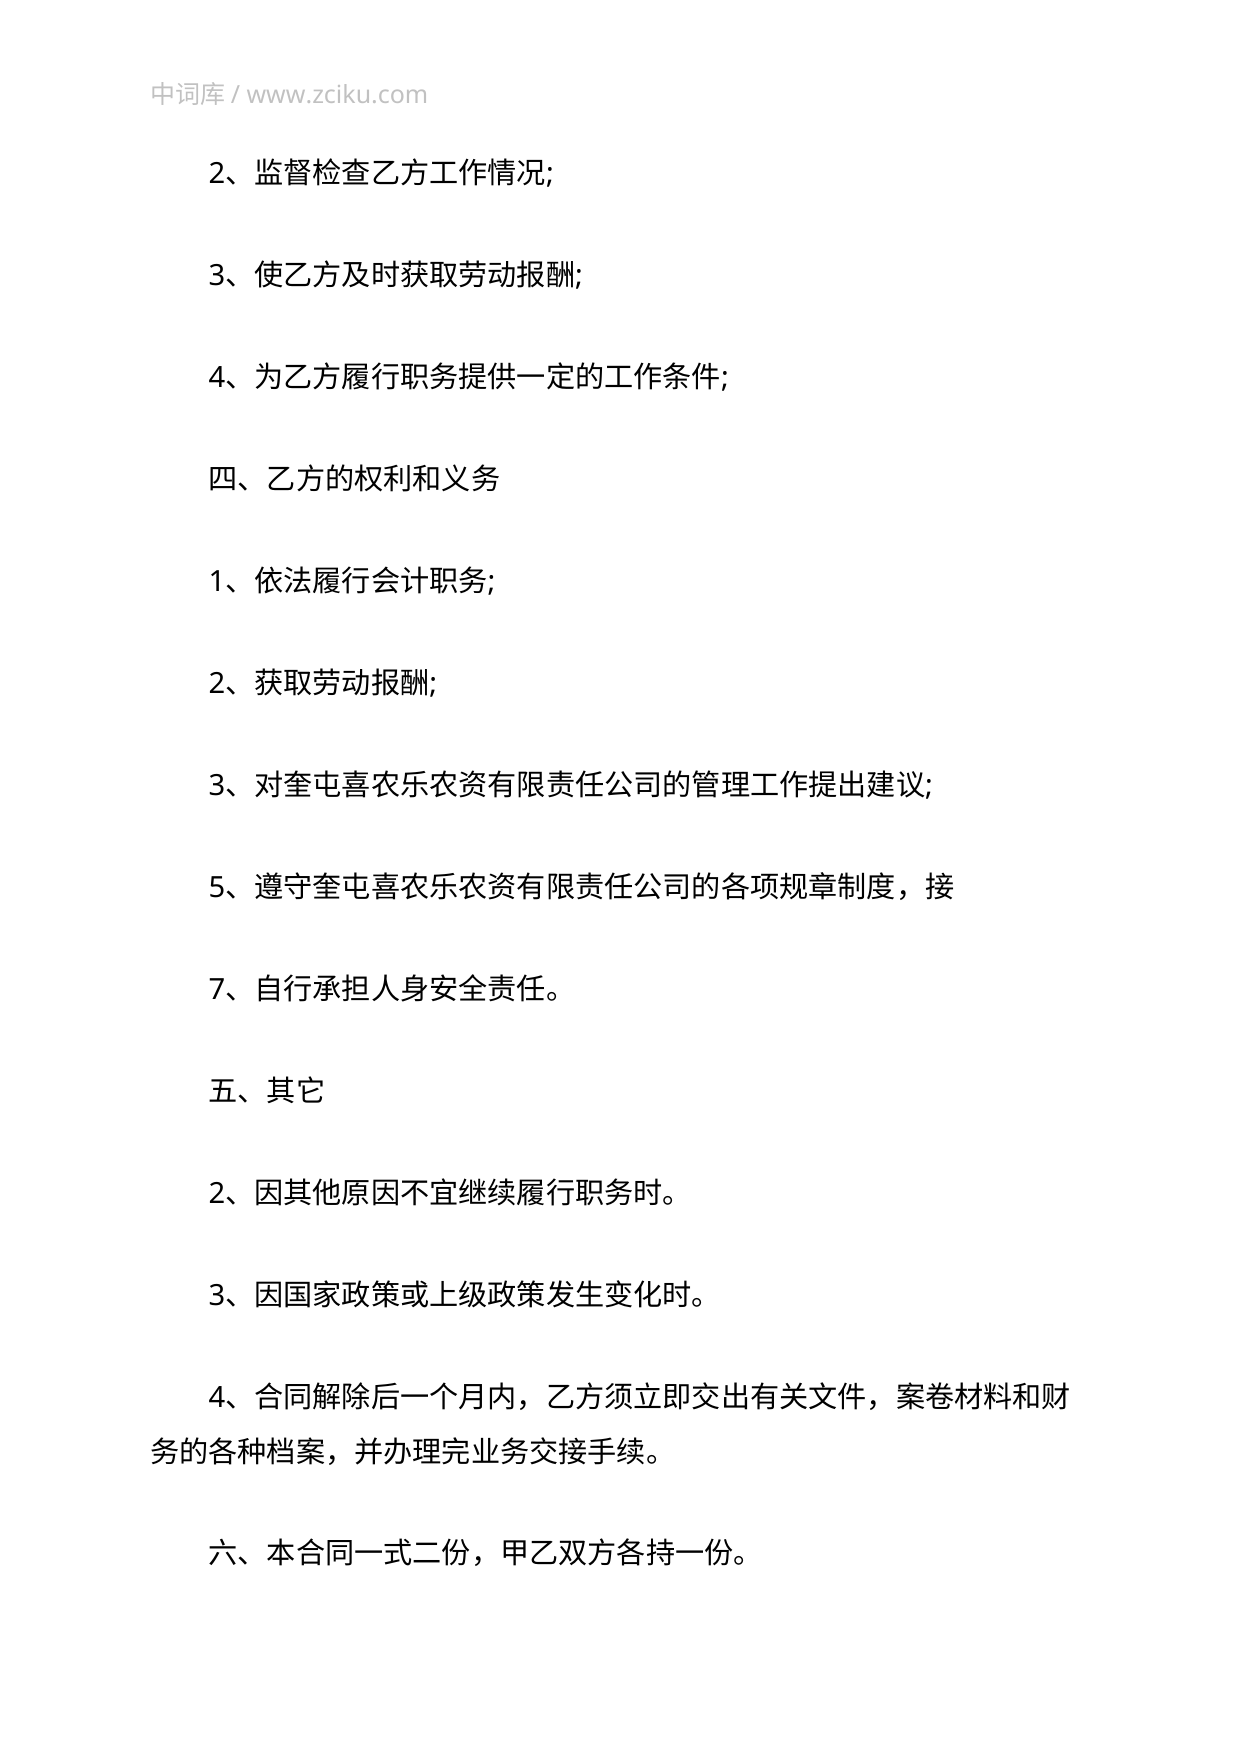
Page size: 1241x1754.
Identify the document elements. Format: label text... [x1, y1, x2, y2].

text 4、为乙方履行职务提供一定的工作条件; [150, 354, 1090, 396]
text 3、因国家政策或上级政策发生变化时。 [150, 1271, 1090, 1314]
text 2、获取劳动报酬; [150, 660, 1090, 702]
text 1、依法履行会计职务; [150, 558, 1090, 600]
text 4、合同解除后一个月内，乙方须立即交出有关文件，案卷材料和财务的各种档案，并办理完业务交接手续。 [150, 1373, 1090, 1471]
text 六、本合同一式二份，甲乙双方各持一份。 [150, 1530, 1090, 1572]
text 2、因其他原因不宜继续履行职务时。 [150, 1169, 1090, 1212]
text 7、自行承担人身安全责任。 [150, 966, 1090, 1008]
text 四、乙方的权利和义务 [150, 456, 1090, 498]
text 3、对奎屯喜农乐农资有限责任公司的管理工作提出建议; [150, 762, 1090, 804]
text 2、监督检查乙方工作情况; [150, 150, 1090, 192]
text 五、其它 [150, 1068, 1090, 1110]
text 5、遵守奎屯喜农乐农资有限责任公司的各项规章制度，接 [150, 864, 1090, 906]
text 3、使乙方及时获取劳动报酬; [150, 252, 1090, 294]
